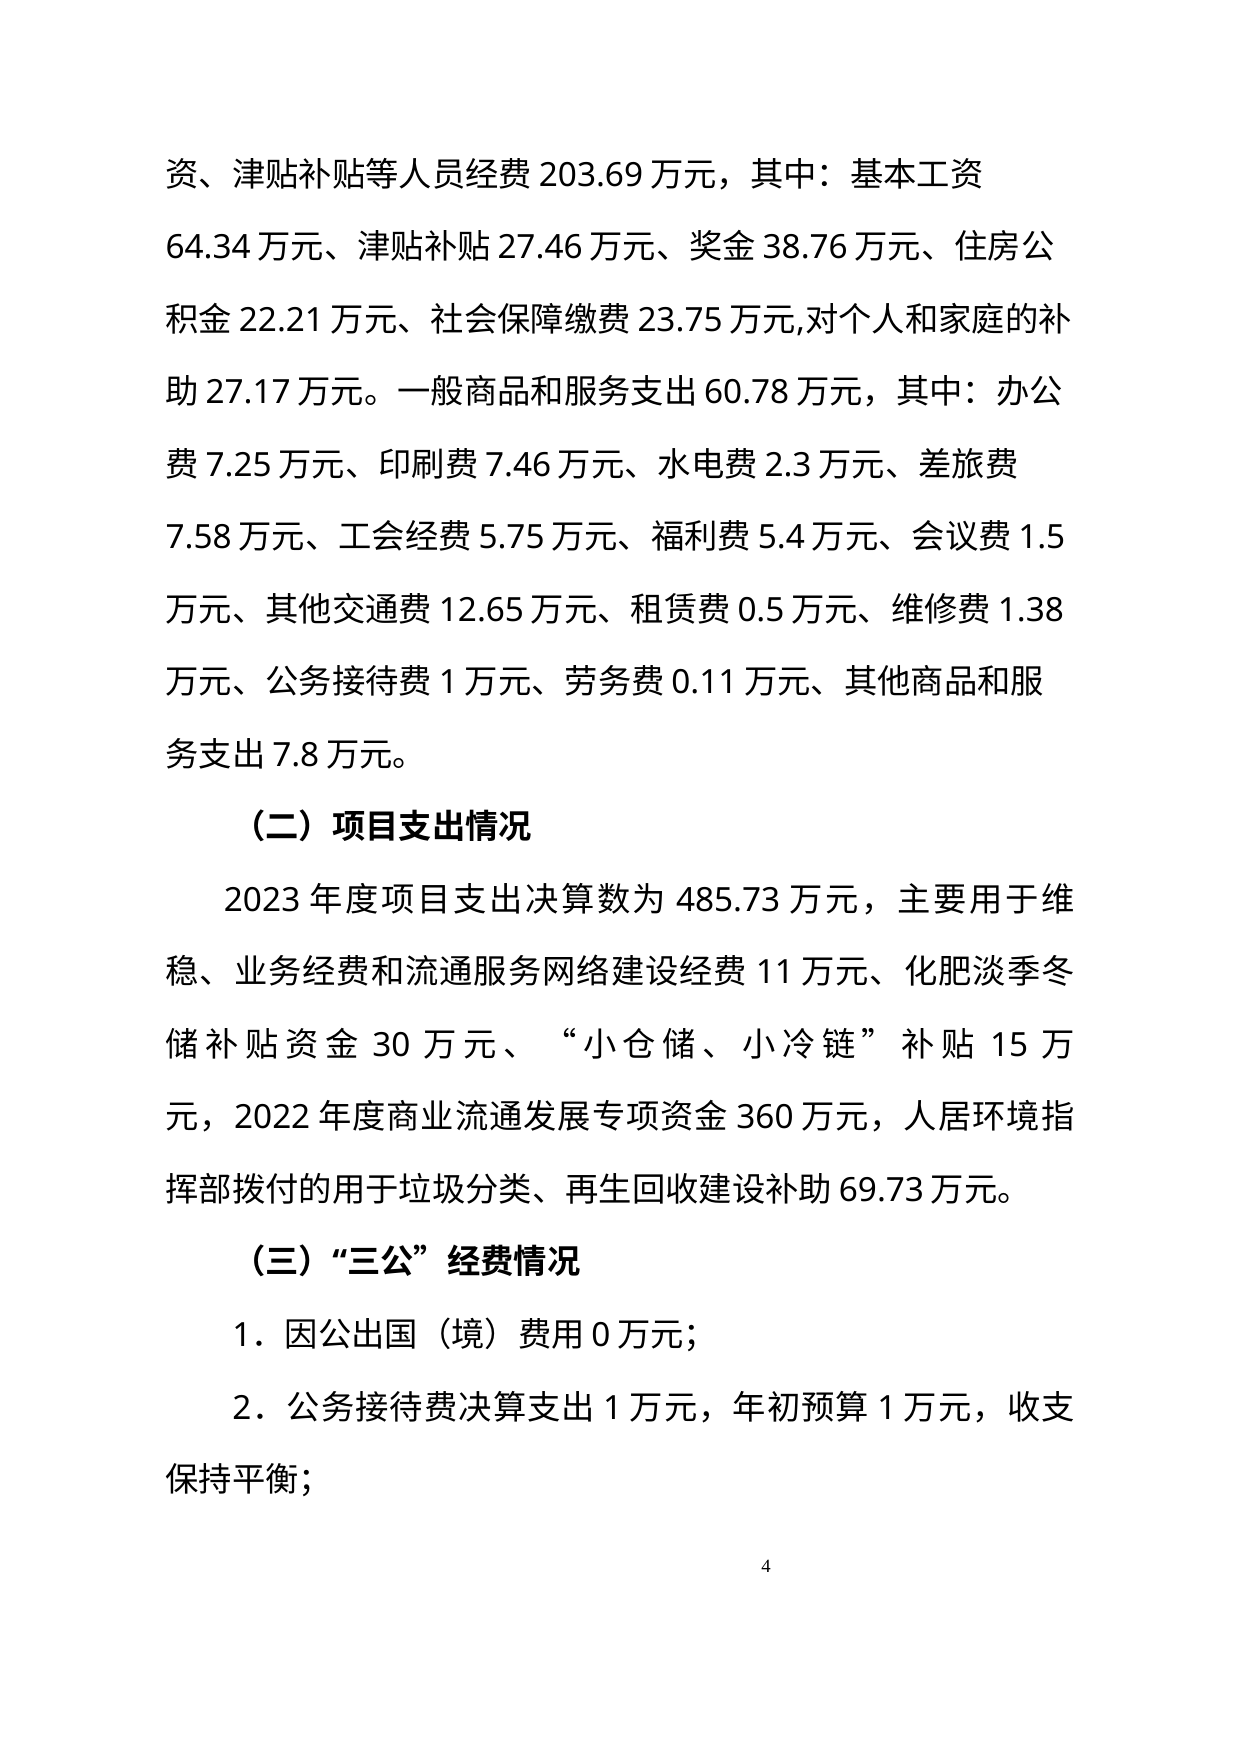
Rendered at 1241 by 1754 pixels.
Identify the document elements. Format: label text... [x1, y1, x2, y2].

list “三公”经费情况 [165, 1235, 1075, 1284]
list 项目支出情况 [165, 800, 1075, 848]
text 2．公务接待费决算支出1万元，年初预算1万元，收支保持平衡； [165, 1380, 1075, 1501]
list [165, 148, 1075, 776]
list 2023年度项目支出决算数为485.73万元，主要用于维稳、业务经费和流通服务网络建设经费11万元、化肥淡季冬储补贴资金30万元、“小仓储、小冷链”补贴15万元，2022年度商业流通发展专项资金360万元，人居环境指挥部拨付的用于垃圾分类、再生回收建设补助69.73万元。 [165, 873, 1075, 1211]
text 1．因公出国（境）费用0万元； [165, 1308, 1075, 1356]
